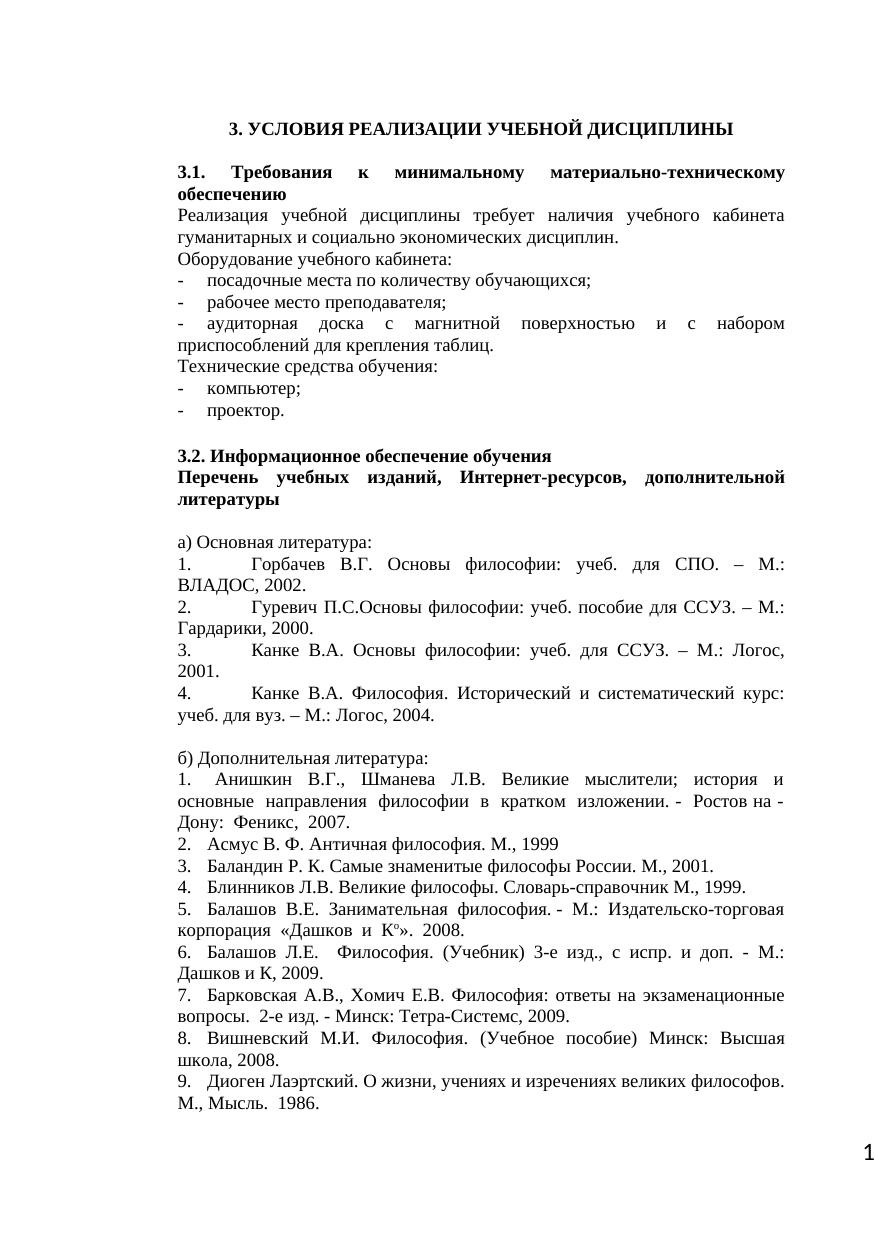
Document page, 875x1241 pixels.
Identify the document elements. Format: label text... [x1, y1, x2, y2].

text 3.1. Требования к минимальному материально-техническому обеспечению [177, 161, 785, 204]
list Балашов Л.Е. Философия. (Учебник) 3-е изд., с испр. и доп. - М.: Дашков и К, 2009. [177, 941, 785, 984]
text - посадочные места по количеству обучающихся; [177, 269, 785, 291]
list Канке В.А. Основы философии: учеб. для ССУЗ. – М.: Логос, 2001. [177, 639, 785, 682]
text - компьютер; [177, 377, 785, 398]
list Балашов В.Е. Занимательная философия. - М.: Издательско-торговая корпорация «Дашков и Ко». 2008. [177, 898, 785, 941]
text - рабочее место преподавателя; [177, 291, 785, 312]
list Барковская А.В., Хомич Е.В. Философия: ответы на экзаменационные вопросы. 2-е изд. - Минск: Тетра-Системс, 2009. [177, 984, 785, 1027]
list Вишневский М.И. Философия. (Учебное пособие) Минск: Высшая школа, 2008. [177, 1027, 785, 1070]
list Блинников Л.В. Великие философы. Словарь-справочник М., 1999. [177, 876, 785, 898]
text Реализация учебной дисциплины требует наличия учебного кабинета гуманитарных и социально экономических дисциплин. [177, 204, 785, 247]
text 3. условия реализации УЧЕБНОЙ дисциплины [177, 118, 785, 140]
list Гуревич П.С.Основы философии: учеб. пособие для ССУЗ. – М.: Гардарики, 2000. [177, 596, 785, 639]
list а) Основная литература: [177, 531, 785, 553]
list Канке В.А. Философия. Исторический и систематический курс: учеб. для вуз. – М.: Логос, 2004. [177, 682, 785, 725]
text - аудиторная доска с магнитной поверхностью и с набором приспособлений для крепления таблиц. [177, 312, 785, 355]
list Баландин Р. К. Самые знаменитые философы России. М., 2001. [177, 854, 785, 876]
text Технические средства обучения: [177, 355, 785, 377]
text Оборудование учебного кабинета: [177, 247, 785, 269]
subtitle 3.2. Информационное обеспечение обучения [177, 445, 785, 466]
list Асмус В. Ф. Античная философия. М., 1999 [177, 833, 785, 854]
text Перечень учебных изданий, Интернет-ресурсов, дополнительной литературы [177, 466, 785, 509]
text - проектор. [177, 398, 785, 420]
list б) Дополнительная литература: [177, 747, 785, 768]
list Диоген Лаэртский. О жизни, учениях и изречениях великих философов. М., Мысль. 1986. [177, 1070, 785, 1113]
list Анишкин В.Г., Шманева Л.В. Великие мыслители; история и основные направления философии в кратком изложении. - Ростов на -Дону: Феникс, 2007. [177, 768, 785, 833]
list Горбачев В.Г. Основы философии: учеб. для СПО. – М.: ВЛАДОС, 2002. [177, 553, 785, 596]
